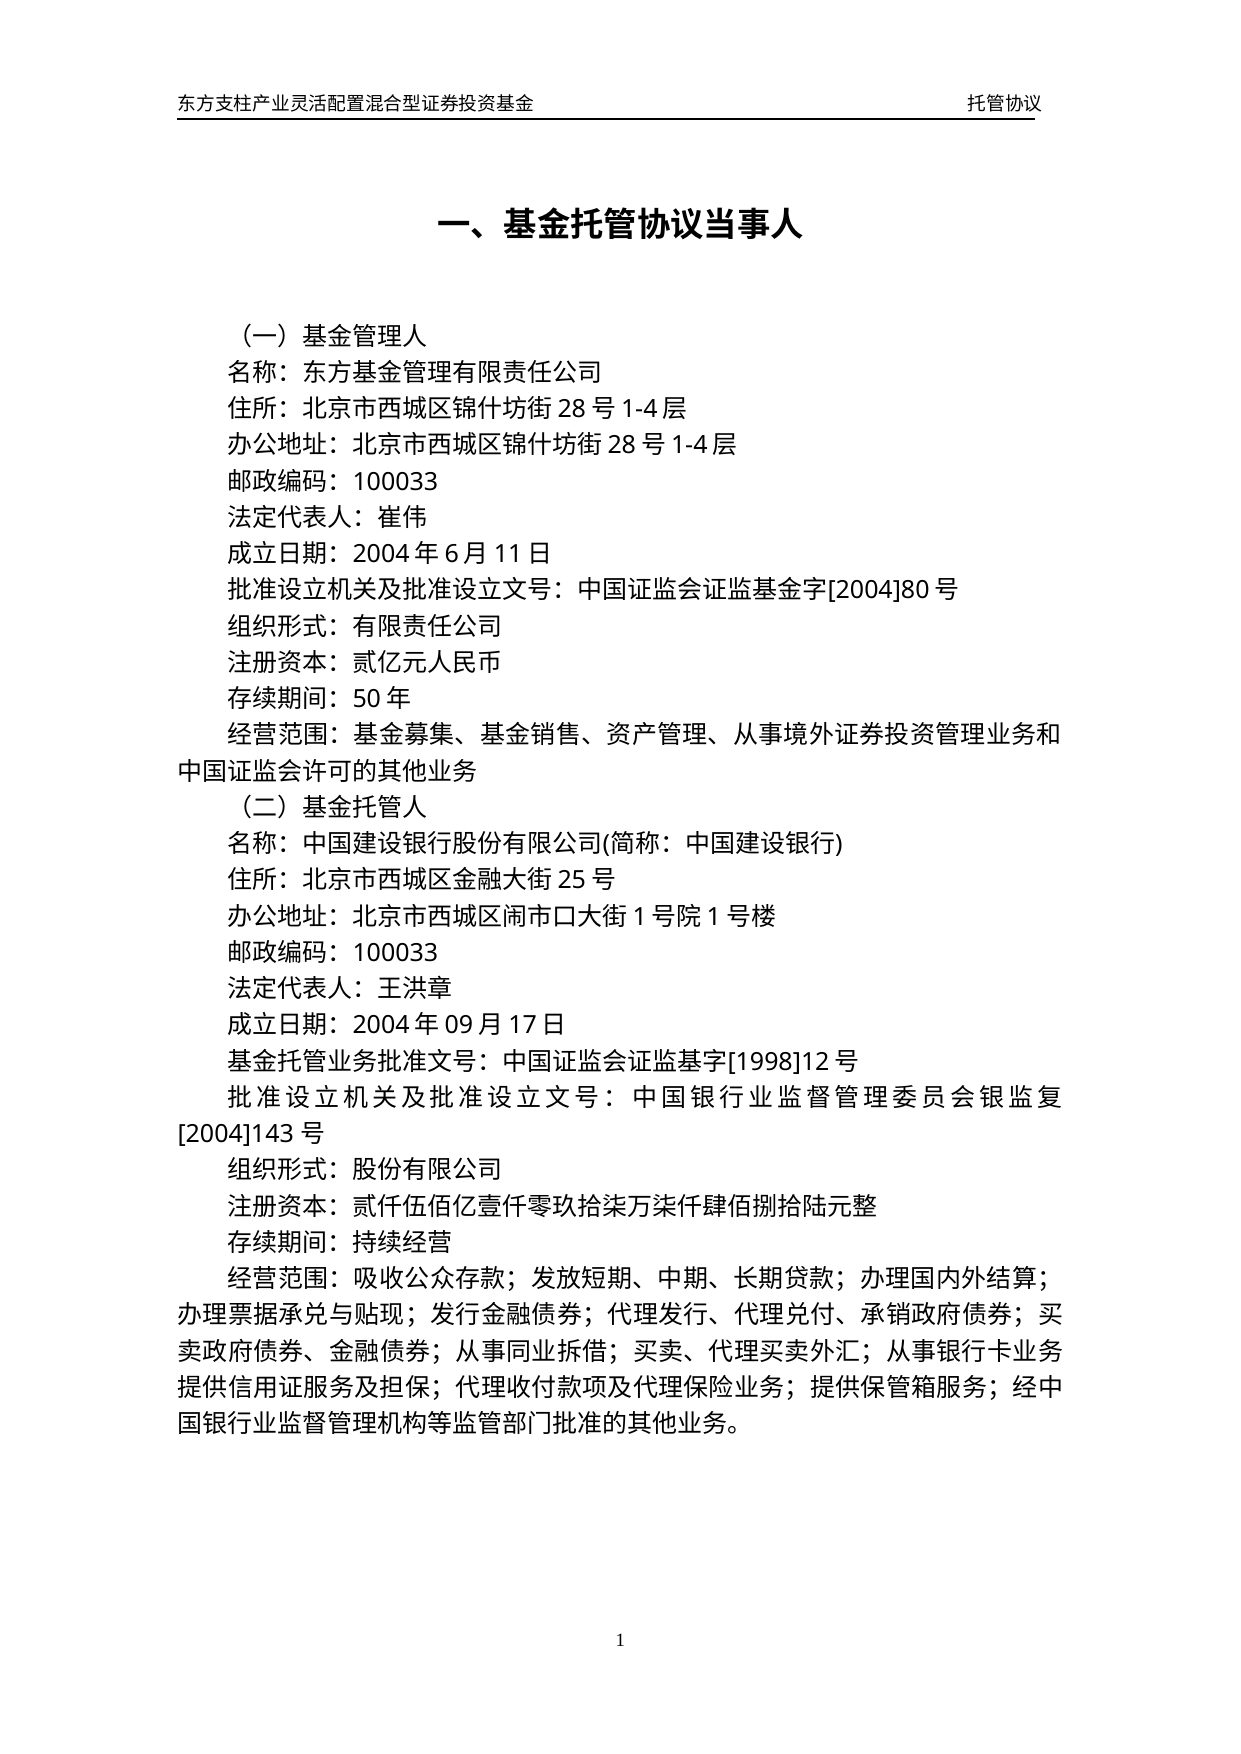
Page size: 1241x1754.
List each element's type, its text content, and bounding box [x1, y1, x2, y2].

text 成立日期： [177, 1005, 1063, 1041]
text 注册资本：贰亿元人民币 [177, 642, 1063, 679]
text 经营范围：吸收公众存款；发放短期、中期、长期贷款；办理国内外结算；办理票据承兑与贴现；发行金融债券；代理发行、代理兑付、承销政府债券；买卖政府债券、金融债券；从事同业拆借；买卖、代理买卖外汇；从事银行卡业务；提供信用证服务及担保；代理收付款项及代理保险业务；提供保管箱服务；经中国银行业监督管理机构等监管部门批准的其他业务。 [177, 1259, 1063, 1440]
text （一）基金管理人 [177, 316, 1063, 352]
text 法定代表人：王洪章 [177, 969, 1063, 1005]
text 组织形式：有限责任公司 [177, 606, 1063, 642]
text 邮政编码：100033 [177, 932, 1063, 969]
text 基金托管业务批准文号：中国证监会证监基字[1998]12号 [177, 1041, 1063, 1077]
text 注册资本：贰仟伍佰亿壹仟零玖拾柒万柒仟肆佰捌拾陆元整 [177, 1186, 1063, 1222]
subtitle 一、基金托管协议当事人 [177, 189, 1063, 254]
text 名称：中国建设银行股份有限公司(简称：中国建设银行) [177, 824, 1063, 860]
text 批准设立机关及批准设立文号：中国银行业监督管理委员会银监复[2004]143 号 [177, 1077, 1063, 1150]
text （二）基金托管人 [177, 787, 1063, 824]
text 住所：北京市西城区金融大街25号 [177, 860, 1063, 896]
text 组织形式：股份有限公司 [177, 1150, 1063, 1186]
text 邮政编码：100033 [177, 461, 1063, 497]
text 存续期间：持续经营 [177, 1222, 1063, 1259]
text 办公地址：北京市西城区锦什坊街28号1-4层 [177, 425, 1063, 461]
text 经营范围：基金募集、基金销售、资产管理、从事境外证券投资管理业务和中国证监会许可的其他业务 [177, 715, 1063, 787]
text 住所：北京市西城区锦什坊街28号1-4层 [177, 389, 1063, 425]
text 办公地址：北京市西城区闹市口大街1号院1号楼 [177, 896, 1063, 932]
text 名称：东方基金管理有限责任公司 [177, 352, 1063, 389]
text 成立日期：2004年6月11日 [177, 534, 1063, 570]
text 法定代表人：崔伟 [177, 497, 1063, 534]
text 批准设立机关及批准设立文号：中国证监会证监基金字[2004]80号 [177, 570, 1063, 606]
text 存续期间：50年 [177, 679, 1063, 715]
